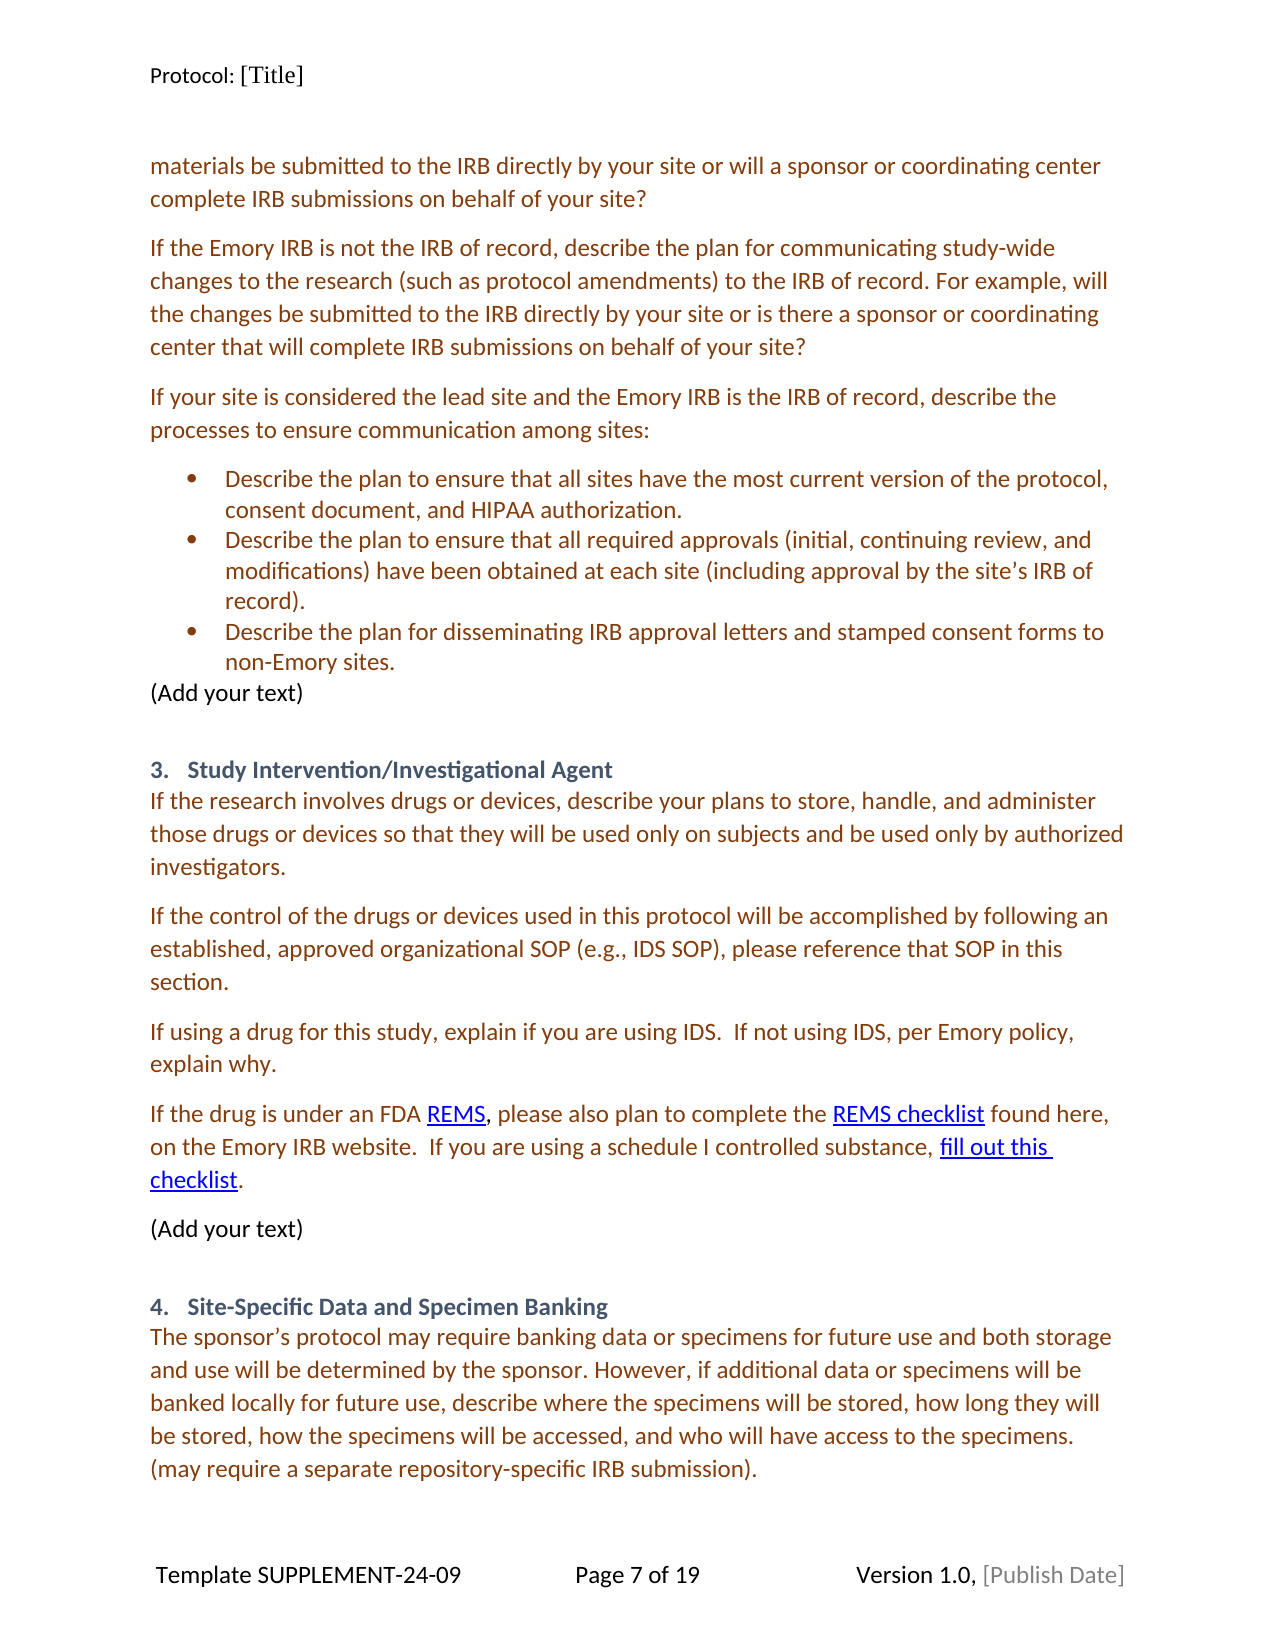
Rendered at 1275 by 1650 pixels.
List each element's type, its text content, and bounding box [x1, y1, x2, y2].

text If using a drug for this study, explain if you are using IDS. If not using IDS, per Emory policy, explain why. [150, 1016, 1125, 1079]
list Describe the plan to ensure that all required approvals (initial, continuing review, and modifications) have been obtained at each site (including approval by the site’s IRB of record). [187, 524, 1125, 616]
text If the control of the drugs or devices used in this protocol will be accomplished by following an established, approved organizational SOP (e.g., IDS SOP), please reference that SOP in this section. [150, 900, 1125, 997]
subtitle Site-Specific Data and Specimen Banking [150, 1291, 1125, 1322]
list Describe the plan to ensure that all sites have the most current version of the protocol, consent document, and HIPAA authorization. [187, 463, 1125, 524]
text (Add your text) [150, 1214, 1125, 1244]
list Describe the plan for disseminating IRB approval letters and stamped consent forms to non-Emory sites. [187, 616, 1125, 677]
text If the drug is under an FDA REMS, please also plan to complete the REMS checklist found here, on the Emory IRB website. If you are using a schedule I controlled substance, fill out this checklist. [150, 1098, 1125, 1194]
text (Add your text) [150, 677, 1125, 707]
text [150, 150, 1125, 213]
text If the Emory IRB is not the IRB of record, describe the plan for communicating study-wide changes to the research (such as protocol amendments) to the IRB of record. For example, will the changes be submitted to the IRB directly by your site or is there a sponsor or coordinating center that will complete IRB submissions on behalf of your site? [150, 232, 1125, 362]
text If the research involves drugs or devices, describe your plans to store, handle, and administer those drugs or devices so that they will be used only on subjects and be used only by authorized investigators. [150, 785, 1125, 881]
subtitle Study Intervention/Investigational Agent [150, 754, 1125, 785]
text If your site is considered the lead site and the Emory IRB is the IRB of record, describe the processes to ensure communication among sites: [150, 381, 1125, 444]
text The sponsor’s protocol may require banking data or specimens for future use and both storage and use will be determined by the sponsor. However, if additional data or specimens will be banked locally for future use, describe where the specimens will be stored, how long they will be stored, how the specimens will be accessed, and who will have access to the specimens. (may require a separate repository-specific IRB submission). [150, 1322, 1125, 1484]
